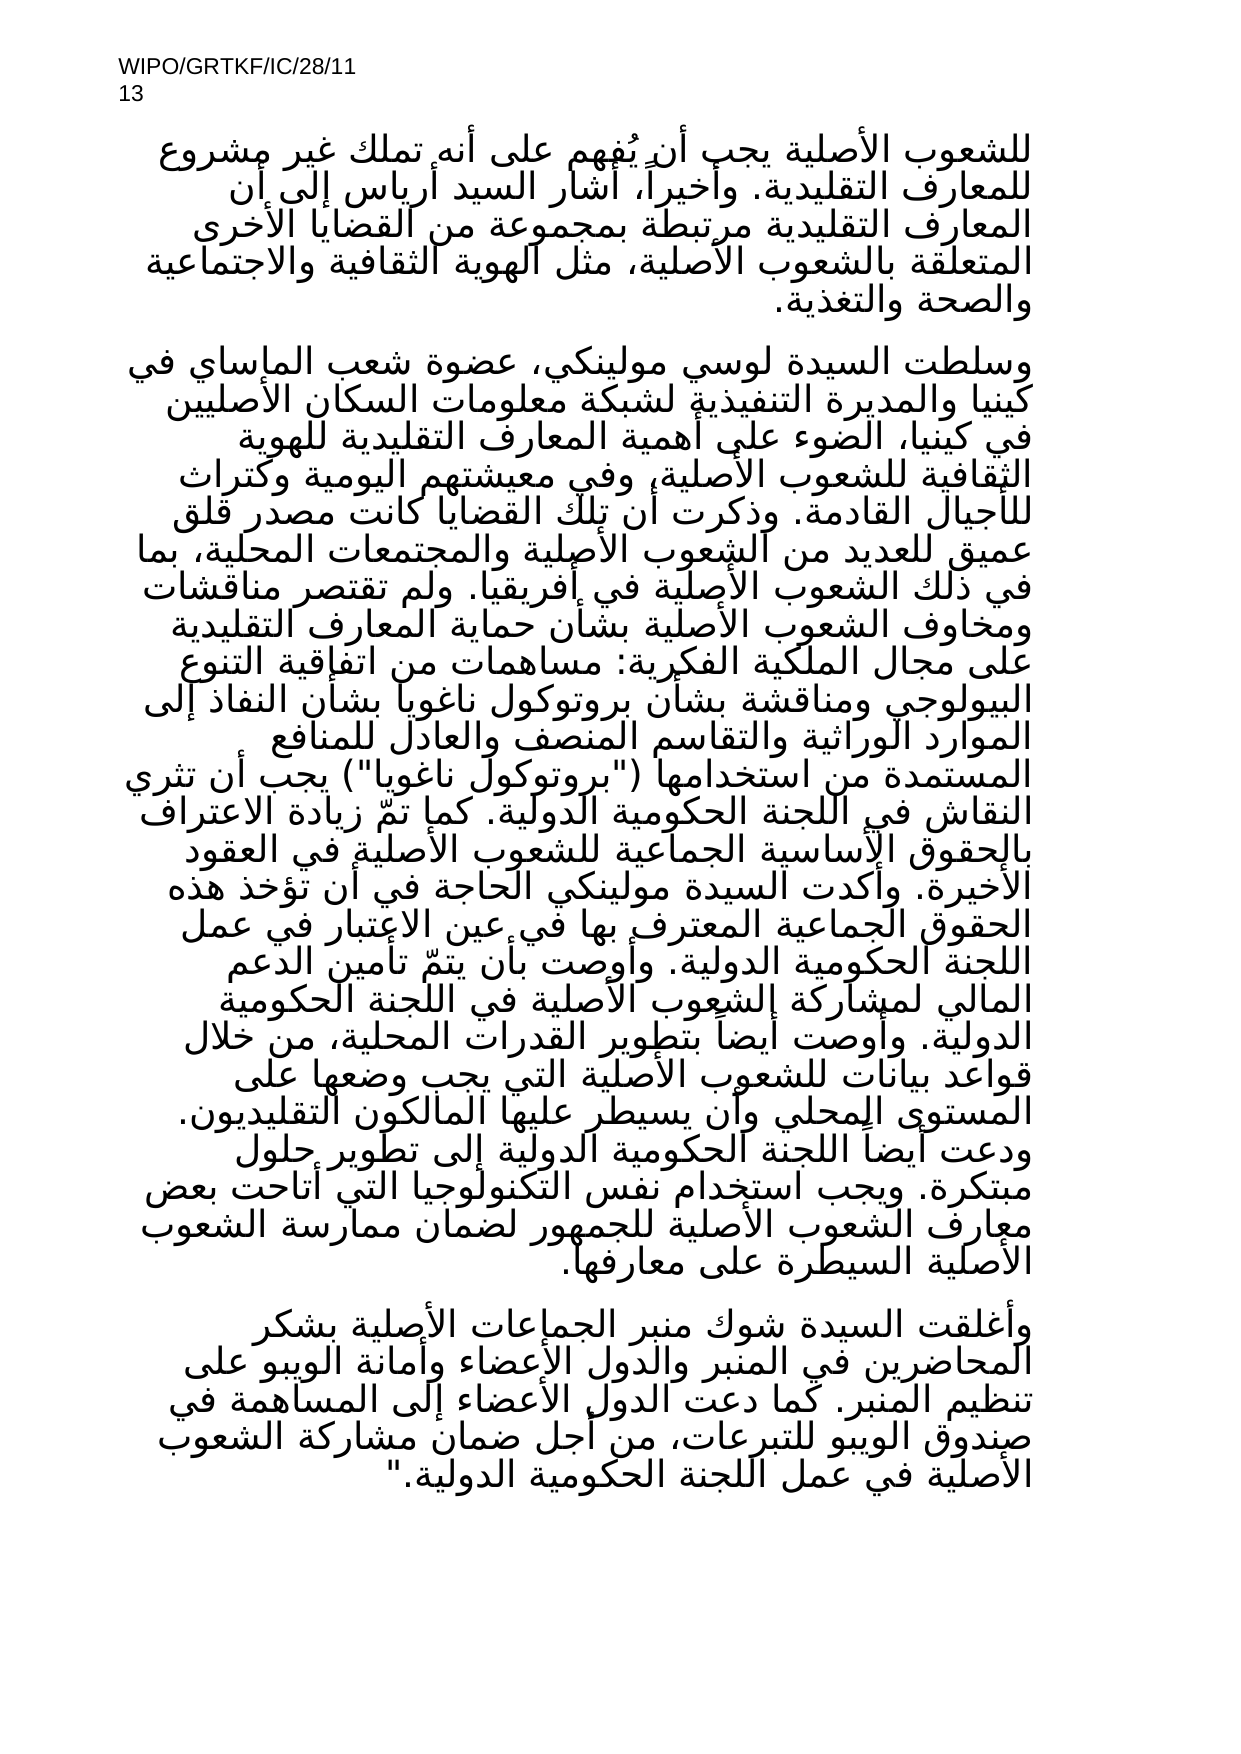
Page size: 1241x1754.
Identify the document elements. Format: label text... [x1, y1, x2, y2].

list وأغلقت السيدة شوك منبر الجماعات الأصلية بشكر المحاضرين في المنبر والدول الأعضاء وأمانة الويبو على تنظيم المنبر. كما دعت الدول الأعضاء إلى المساهمة في صندوق الويبو للتبرعات، من أجل ضمان مشاركة الشعوب الأصلية في عمل اللجنة الحكومية الدولية." [118, 1307, 1033, 1495]
list وسلطت السيدة لوسي مولينكي، عضوة شعب الماساي في كينيا والمديرة التنفيذية لشبكة معلومات السكان الأصليين في كينيا، الضوء على أهمية المعارف التقليدية للهوية الثقافية للشعوب الأصلية، وفي معيشتهم اليومية وكتراث للأجيال القادمة. وذكرت أن تلك القضايا كانت مصدر قلق عميق للعديد من الشعوب الأصلية والمجتمعات المحلية، بما في ذلك الشعوب الأصلية في أفريقيا. ولم تقتصر مناقشات ومخاوف الشعوب الأصلية بشأن حماية المعارف التقليدية على مجال الملكية الفكرية: مساهمات من اتفاقية التنوع البيولوجي ومناقشة بشأن بروتوكول ناغويا بشأن النفاذ إلى الموارد الوراثية والتقاسم المنصف والعادل للمنافع المستمدة من استخدامها ("بروتوكول ناغويا") يجب أن تثري النقاش في اللجنة الحكومية الدولية. كما تمّ زيادة الاعتراف بالحقوق الأساسية الجماعية للشعوب الأصلية في العقود الأخيرة. وأكدت السيدة مولينكي الحاجة في أن تؤخذ هذه الحقوق الجماعية المعترف بها في عين الاعتبار في عمل اللجنة الحكومية الدولية. وأوصت بأن يتمّ تأمين الدعم المالي لمشاركة الشعوب الأصلية في اللجنة الحكومية الدولية. وأوصت أيضاً بتطوير القدرات المحلية، من خلال قواعد بيانات للشعوب الأصلية التي يجب وضعها على المستوى المحلي وأن يسيطر عليها المالكون التقليديون. ودعت أيضاً اللجنة الحكومية الدولية إلى تطوير حلول مبتكرة. ويجب استخدام نفس التكنولوجيا التي أتاحت بعض معارف الشعوب الأصلية للجمهور لضمان ممارسة الشعوب الأصلية السيطرة على معارفها. [118, 345, 1033, 1282]
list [118, 132, 1033, 320]
